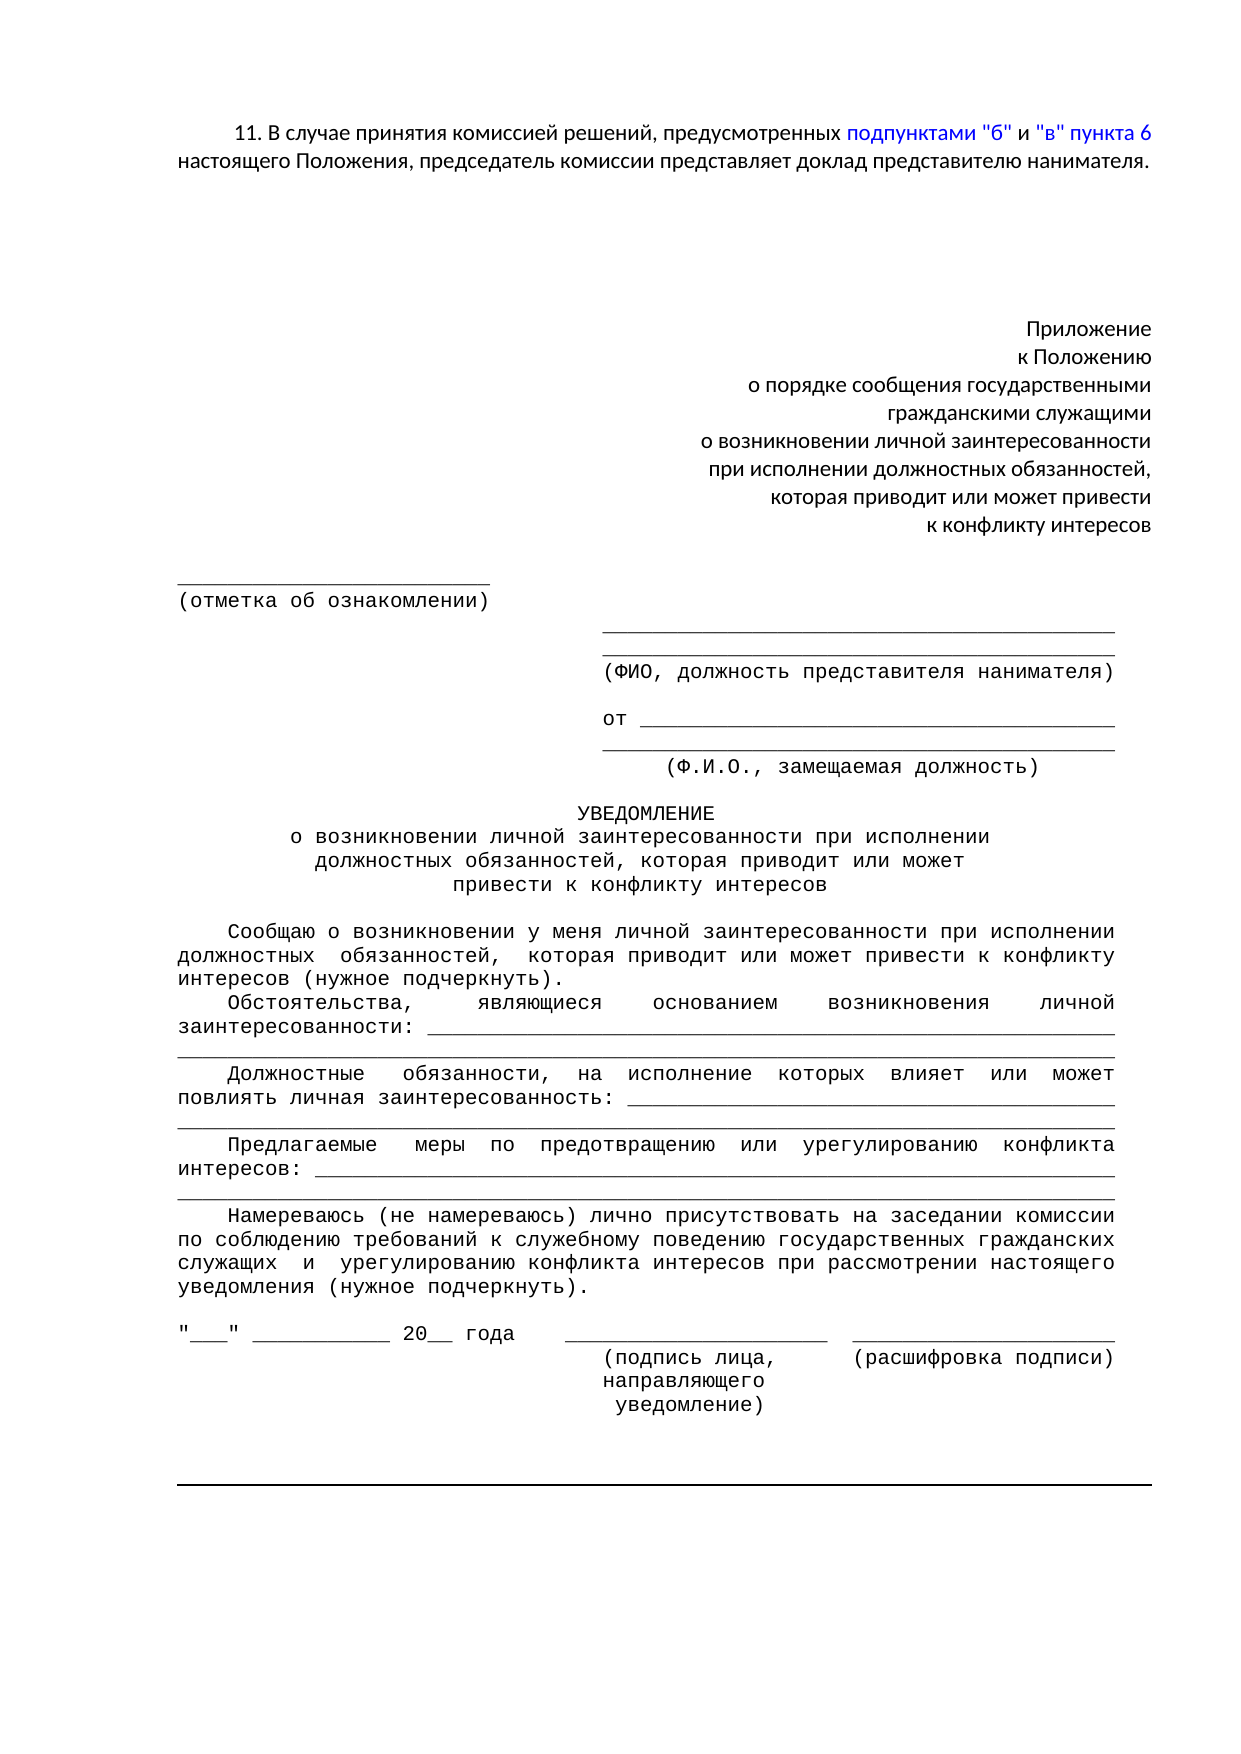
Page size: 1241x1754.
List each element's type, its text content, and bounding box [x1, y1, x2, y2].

text (отметка об ознакомлении) [177, 590, 1152, 614]
text Должностные обязанности, на исполнение которых влияет или может [177, 1063, 1152, 1087]
text о порядке сообщения государственными [177, 370, 1152, 398]
text должностных обязанностей, которая приводит или может привести к конфликту [177, 945, 1152, 968]
text направляющего [177, 1370, 1152, 1394]
text (ФИО, должность представителя нанимателя) [177, 661, 1152, 685]
text должностных обязанностей, которая приводит или может [177, 850, 1152, 874]
text 11. В случае принятия комиссией решений, предусмотренных подпунктами "б" и "в" пункта 6 настоящего Положения, председатель комиссии представляет доклад представителю нанимателя. [177, 118, 1152, 174]
text Намереваюсь (не намереваюсь) лично присутствовать на заседании комиссии [177, 1205, 1152, 1228]
text _________________________ [177, 566, 1152, 590]
text УВЕДОМЛЕНИЕ [177, 803, 1152, 827]
text _________________________________________ [177, 732, 1152, 756]
text повлиять личная заинтересованность: _______________________________________ [177, 1087, 1152, 1110]
text от ______________________________________ [177, 708, 1152, 732]
text (подпись лица, (расшифровка подписи) [177, 1347, 1152, 1370]
text по соблюдению требований к служебному поведению государственных гражданских [177, 1228, 1152, 1252]
text (Ф.И.О., замещаемая должность) [177, 756, 1152, 779]
text Предлагаемые меры по предотвращению или урегулированию конфликта [177, 1134, 1152, 1158]
text которая приводит или может привести [177, 482, 1152, 510]
text о возникновении личной заинтересованности [177, 426, 1152, 454]
text _________________________________________ [177, 614, 1152, 637]
text уведомления (нужное подчеркнуть). [177, 1276, 1152, 1299]
text служащих и урегулированию конфликта интересов при рассмотрении настоящего [177, 1252, 1152, 1276]
text Обстоятельства, являющиеся основанием возникновения личной [177, 992, 1152, 1016]
text ___________________________________________________________________________ [177, 1110, 1152, 1134]
text Приложение [177, 314, 1152, 342]
text _________________________________________ [177, 637, 1152, 661]
text при исполнении должностных обязанностей, [177, 454, 1152, 482]
text привести к конфликту интересов [177, 874, 1152, 897]
text интересов (нужное подчеркнуть). [177, 968, 1152, 992]
text ___________________________________________________________________________ [177, 1181, 1152, 1205]
text уведомление) [177, 1394, 1152, 1418]
text ___________________________________________________________________________ [177, 1039, 1152, 1063]
text Сообщаю о возникновении у меня личной заинтересованности при исполнении [177, 921, 1152, 945]
text "___" ___________ 20__ года _____________________ _____________________ [177, 1323, 1152, 1347]
text о возникновении личной заинтересованности при исполнении [177, 827, 1152, 850]
text интересов: ________________________________________________________________ [177, 1158, 1152, 1181]
text заинтересованности: _______________________________________________________ [177, 1016, 1152, 1039]
text к Положению [177, 342, 1152, 370]
text гражданскими служащими [177, 398, 1152, 426]
text к конфликту интересов [177, 510, 1152, 538]
